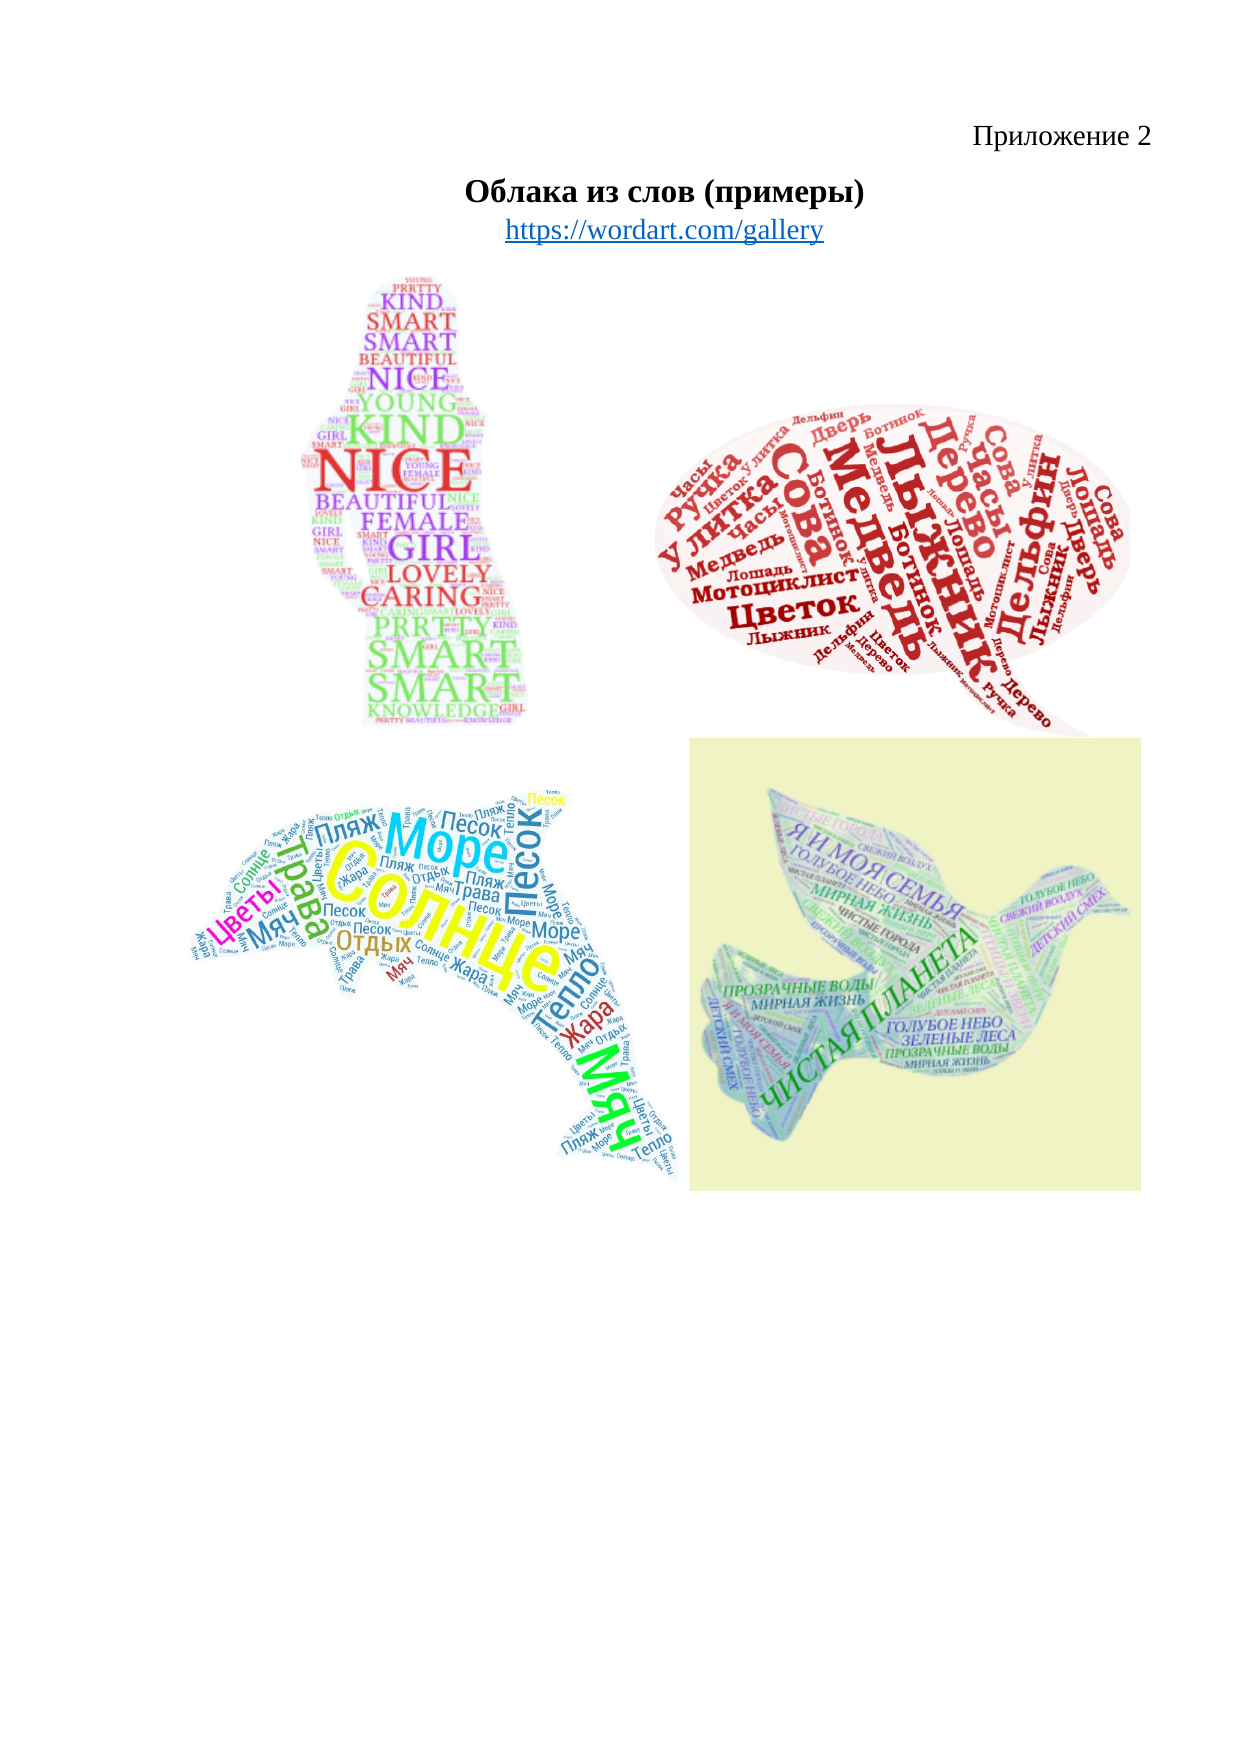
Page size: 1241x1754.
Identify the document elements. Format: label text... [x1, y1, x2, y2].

text Облака из слов (примеры) https://wordart.com/gallery [177, 171, 1152, 245]
picture [177, 738, 1141, 1191]
picture [177, 264, 1131, 737]
text Приложение 2 [177, 118, 1152, 152]
